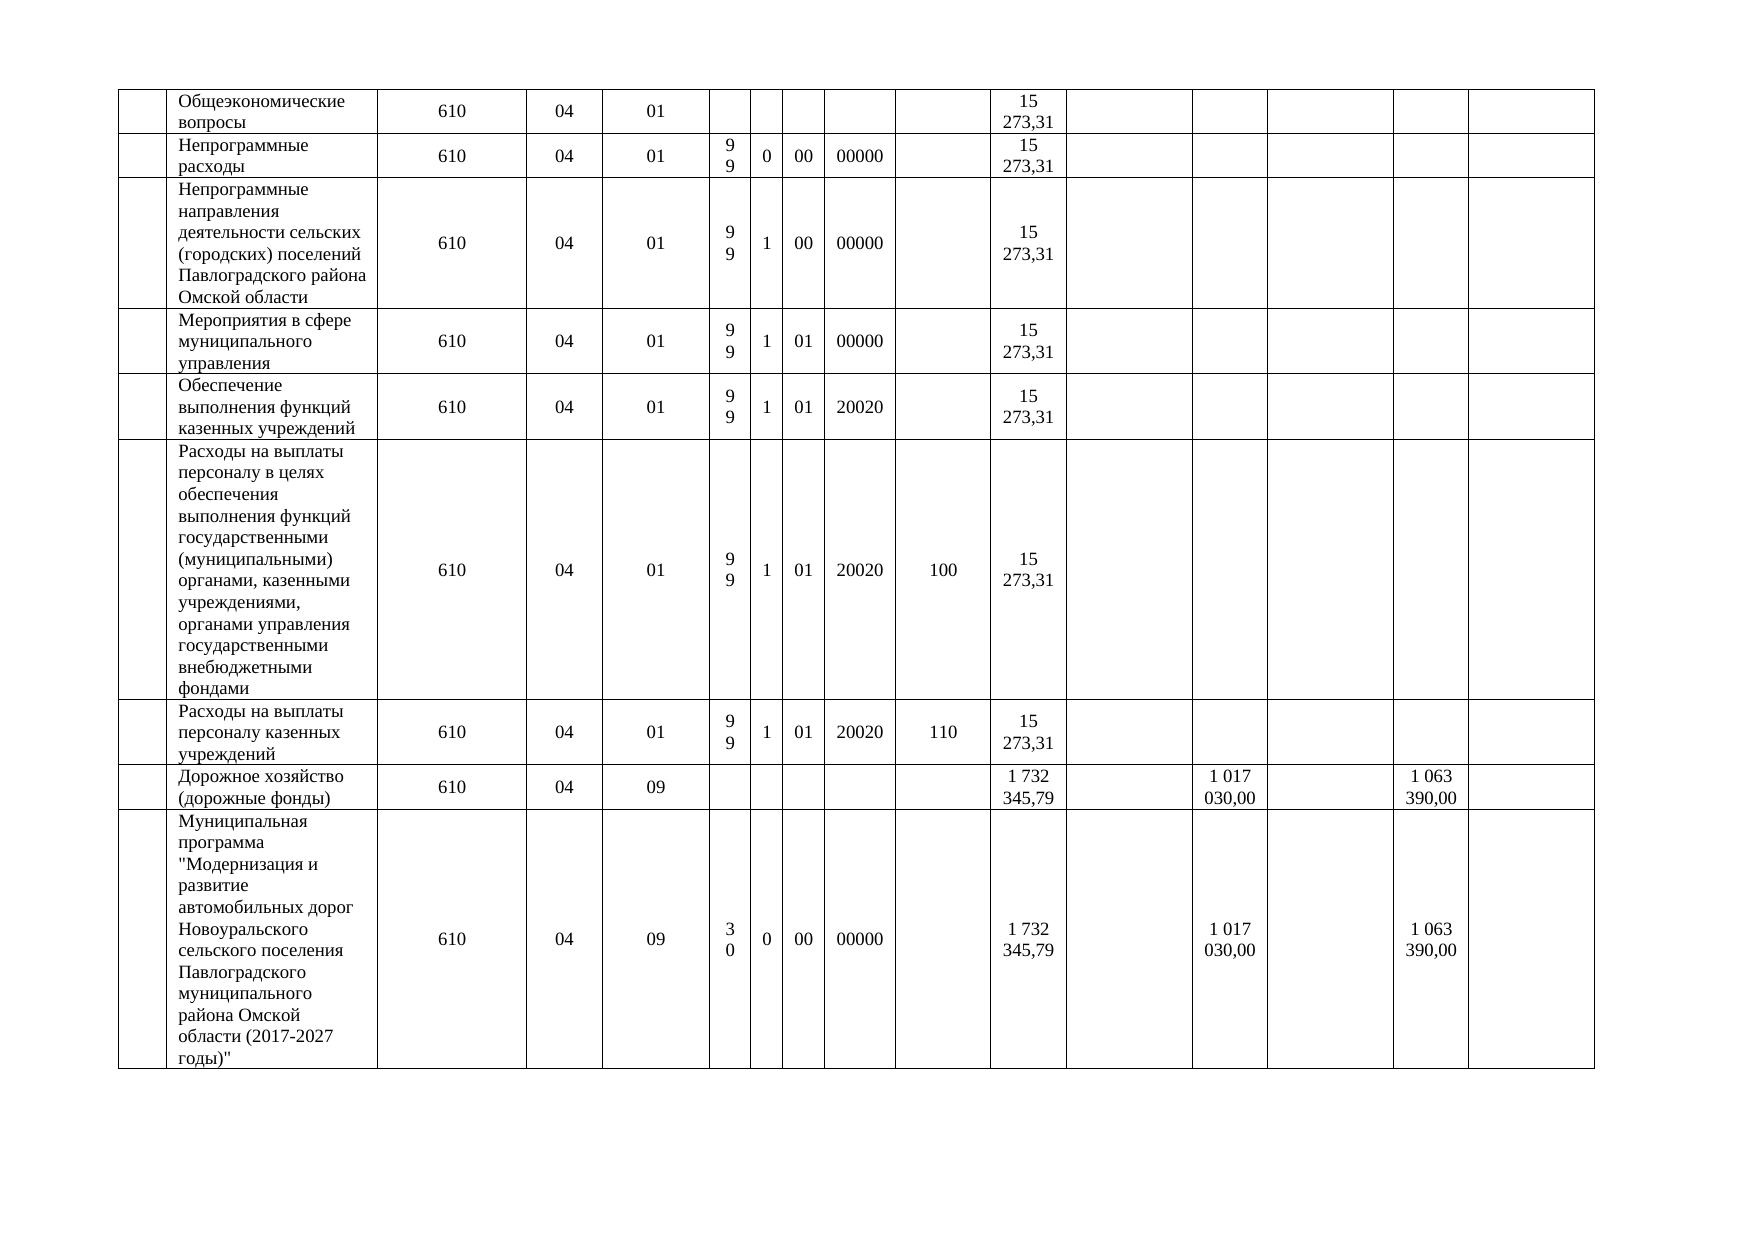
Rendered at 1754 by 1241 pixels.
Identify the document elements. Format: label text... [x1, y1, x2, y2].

table_cell [1268, 374, 1393, 439]
table_cell 610 [378, 178, 526, 307]
table_cell 04 [527, 309, 602, 373]
table_cell [896, 90, 990, 133]
table_cell [1268, 178, 1393, 307]
table_cell 1 [751, 440, 782, 699]
table_cell 15 273,31 [991, 700, 1066, 764]
table_cell [896, 810, 990, 1068]
table_cell 04 [527, 374, 602, 439]
table_cell 01 [783, 440, 824, 699]
table_cell Общеэкономические вопросы [167, 90, 377, 133]
table_cell 610 [378, 90, 526, 133]
table_cell 04 [527, 134, 602, 177]
table_cell 1 732 345,79 [991, 810, 1066, 1068]
table_cell [119, 440, 166, 699]
table_cell [1193, 374, 1267, 439]
table_cell 610 [378, 134, 526, 177]
table_cell 99 [710, 374, 750, 439]
table_cell 09 [603, 810, 709, 1068]
table_cell 610 [378, 700, 526, 764]
table_cell Дорожное хозяйство (дорожные фонды) [167, 765, 377, 808]
table_cell [1268, 134, 1393, 177]
table_cell [896, 765, 990, 808]
table_cell Расходы на выплаты персоналу в целях обеспечения выполнения функций государственными (муниципальными) органами, казенными учреждениями, органами управления государственными внебюджетными фондами [167, 440, 377, 699]
table_cell [1469, 309, 1594, 373]
table_cell [1469, 765, 1594, 808]
table_cell [1469, 700, 1594, 764]
table_cell [1067, 309, 1192, 373]
table_cell 1 [751, 374, 782, 439]
table_cell [751, 90, 782, 133]
table_cell 30 [710, 810, 750, 1068]
table_cell [896, 374, 990, 439]
table_cell [1394, 374, 1468, 439]
table_cell 00000 [825, 309, 895, 373]
table_cell [119, 765, 166, 808]
table_cell 01 [603, 374, 709, 439]
table_cell Непрограммные направления деятельности сельских (городских) поселений Павлоградского района Омской области [167, 178, 377, 307]
table_cell 1 732 345,79 [991, 765, 1066, 808]
table_cell [896, 134, 990, 177]
table_cell Непрограммные расходы [167, 134, 377, 177]
table_cell 15 273,31 [991, 134, 1066, 177]
table_cell 20020 [825, 700, 895, 764]
table_cell 04 [527, 700, 602, 764]
table_cell 01 [603, 178, 709, 307]
table_cell [710, 90, 750, 133]
table_cell [119, 134, 166, 177]
table_cell 01 [603, 700, 709, 764]
table_cell [119, 178, 166, 307]
table_cell 99 [710, 178, 750, 307]
table_cell 1 [751, 178, 782, 307]
table_cell 20020 [825, 374, 895, 439]
table_cell 0 [751, 134, 782, 177]
table_cell 610 [378, 440, 526, 699]
table_cell 09 [603, 765, 709, 808]
table_cell Мероприятия в сфере муниципального управления [167, 309, 377, 373]
table_cell 20020 [825, 440, 895, 699]
table_cell [710, 765, 750, 808]
table_cell 610 [378, 309, 526, 373]
table_cell [1268, 700, 1393, 764]
table_cell [1394, 309, 1468, 373]
table_cell [1394, 440, 1468, 699]
table_cell [783, 90, 824, 133]
table_cell [1268, 309, 1393, 373]
table_cell 00 [783, 178, 824, 307]
table_cell [1469, 178, 1594, 307]
table_cell 15 273,31 [991, 90, 1066, 133]
table_cell 99 [710, 134, 750, 177]
table_cell [1268, 810, 1393, 1068]
table_cell 01 [603, 309, 709, 373]
table_cell [751, 765, 782, 808]
table_cell 00000 [825, 134, 895, 177]
table_cell 01 [603, 134, 709, 177]
table_cell [1193, 700, 1267, 764]
table_cell [1469, 810, 1594, 1068]
table_cell 1 017 030,00 [1193, 810, 1267, 1068]
table_cell [825, 90, 895, 133]
table_cell 01 [603, 440, 709, 699]
table_cell 1 017 030,00 [1193, 765, 1267, 808]
table_cell 01 [783, 700, 824, 764]
table_cell [896, 178, 990, 307]
table_cell [783, 765, 824, 808]
table_cell [1193, 178, 1267, 307]
table_cell [1067, 440, 1192, 699]
table_cell [1067, 90, 1192, 133]
table_cell [1268, 90, 1393, 133]
table_cell [1193, 309, 1267, 373]
table_cell [1193, 440, 1267, 699]
table_cell 04 [527, 810, 602, 1068]
table_cell 01 [783, 374, 824, 439]
table_cell Расходы на выплаты персоналу казенных учреждений [167, 700, 377, 764]
table_cell 00000 [825, 178, 895, 307]
table_cell [1067, 134, 1192, 177]
table_cell [119, 309, 166, 373]
table_cell [1469, 440, 1594, 699]
table_cell 15 273,31 [991, 178, 1066, 307]
table_cell [825, 765, 895, 808]
table_cell 04 [527, 90, 602, 133]
table_cell [1067, 178, 1192, 307]
table_cell [1394, 178, 1468, 307]
table_cell 15 273,31 [991, 309, 1066, 373]
table_cell 1 [751, 309, 782, 373]
table_cell [1394, 134, 1468, 177]
table_cell 1 [751, 700, 782, 764]
table_cell [119, 810, 166, 1068]
table_cell [119, 90, 166, 133]
table_cell 610 [378, 374, 526, 439]
table_cell 0 [751, 810, 782, 1068]
table_cell Обеспечение выполнения функций казенных учреждений [167, 374, 377, 439]
table_cell [1067, 374, 1192, 439]
table_cell 610 [378, 765, 526, 808]
table_cell 00000 [825, 810, 895, 1068]
table_cell [896, 309, 990, 373]
table_cell [1394, 90, 1468, 133]
table_cell [1469, 90, 1594, 133]
table_cell 99 [710, 309, 750, 373]
table_cell [1394, 700, 1468, 764]
table_cell 1 063 390,00 [1394, 810, 1468, 1068]
table_cell [119, 700, 166, 764]
table_cell [1469, 374, 1594, 439]
table_cell [1067, 810, 1192, 1068]
table_cell 00 [783, 810, 824, 1068]
table_cell 01 [783, 309, 824, 373]
table_cell 01 [603, 90, 709, 133]
table_cell [1193, 90, 1267, 133]
table_cell 610 [378, 810, 526, 1068]
table_cell 110 [896, 700, 990, 764]
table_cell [167, 810, 377, 1068]
table_cell 15 273,31 [991, 440, 1066, 699]
table_cell 04 [527, 440, 602, 699]
table_cell [119, 374, 166, 439]
table_cell 04 [527, 765, 602, 808]
table_cell 1 063 390,00 [1394, 765, 1468, 808]
table_cell [1193, 134, 1267, 177]
table_cell [1268, 440, 1393, 699]
table_cell [1067, 765, 1192, 808]
table_cell 00 [783, 134, 824, 177]
table_cell [1067, 700, 1192, 764]
table_cell [1268, 765, 1393, 808]
table_cell 100 [896, 440, 990, 699]
table_cell 15 273,31 [991, 374, 1066, 439]
table_cell 04 [527, 178, 602, 307]
table_cell 99 [710, 440, 750, 699]
table_cell [1469, 134, 1594, 177]
table_cell 99 [710, 700, 750, 764]
